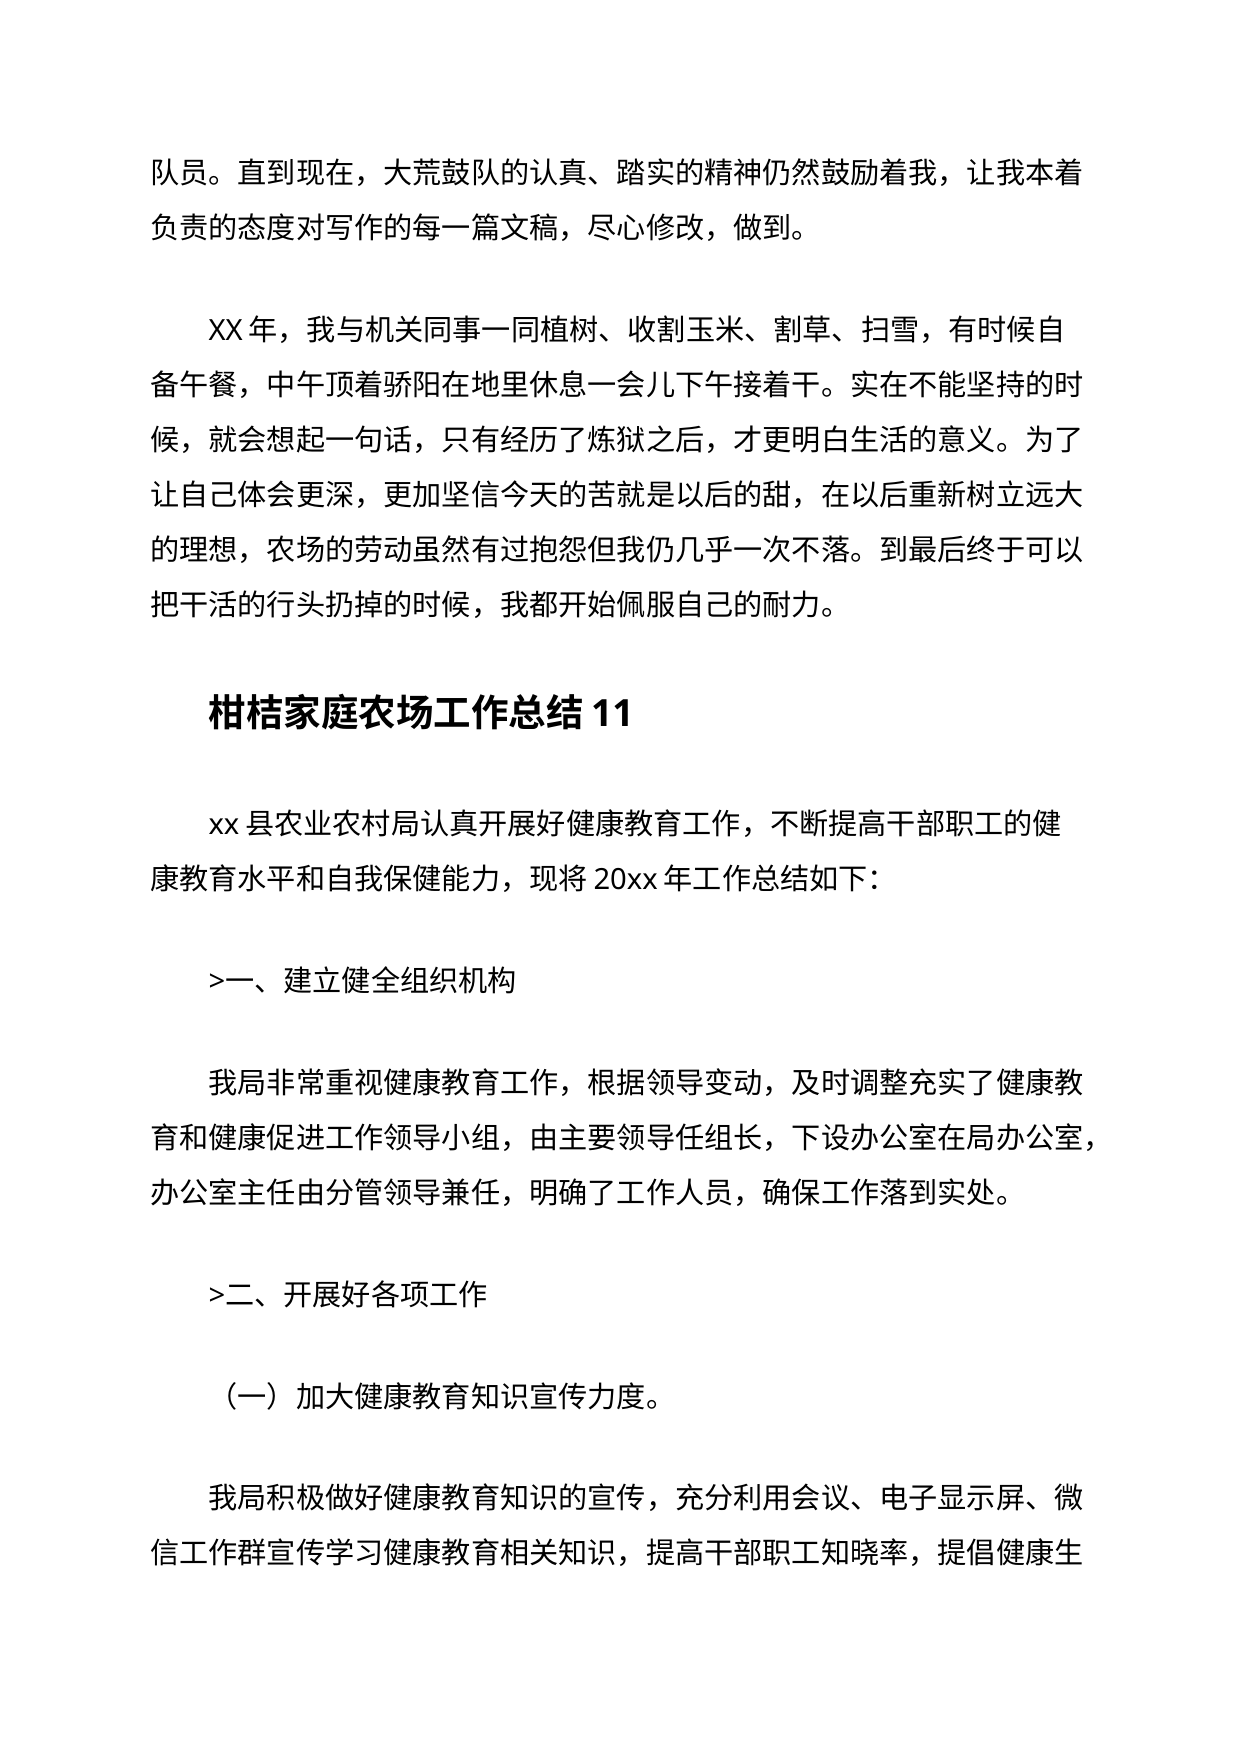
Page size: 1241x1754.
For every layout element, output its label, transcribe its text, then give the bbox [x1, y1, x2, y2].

text XX年，我与机关同事一同植树、收割玉米、割草、扫雪，有时候自备午餐，中午顶着骄阳在地里休息一会儿下午接着干。实在不能坚持的时候，就会想起一句话，只有经历了炼狱之后，才更明白生活的意义。为了让自己体会更深，更加坚信今天的苦就是以后的甜，在以后重新树立远大的理想，农场的劳动虽然有过抱怨但我仍几乎一次不落。到最后终于可以把干活的行头扔掉的时候，我都开始佩服自己的耐力。 [150, 307, 1090, 623]
text xx县农业农村局认真开展好健康教育工作，不断提高干部职工的健康教育水平和自我保健能力，现将20xx年工作总结如下： [150, 801, 1090, 898]
text （一）加大健康教育知识宣传力度。 [150, 1373, 1090, 1415]
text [150, 150, 1090, 247]
text >一、建立健全组织机构 [150, 958, 1090, 1000]
text >二、开展好各项工作 [150, 1271, 1090, 1313]
text 柑桔家庭农场工作总结11 [150, 683, 1090, 737]
text 我局非常重视健康教育工作，根据领导变动，及时调整充实了健康教育和健康促进工作领导小组，由主要领导任组长，下设办公室在局办公室，办公室主任由分管领导兼任，明确了工作人员，确保工作落到实处。 [150, 1059, 1090, 1212]
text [150, 1475, 1090, 1572]
